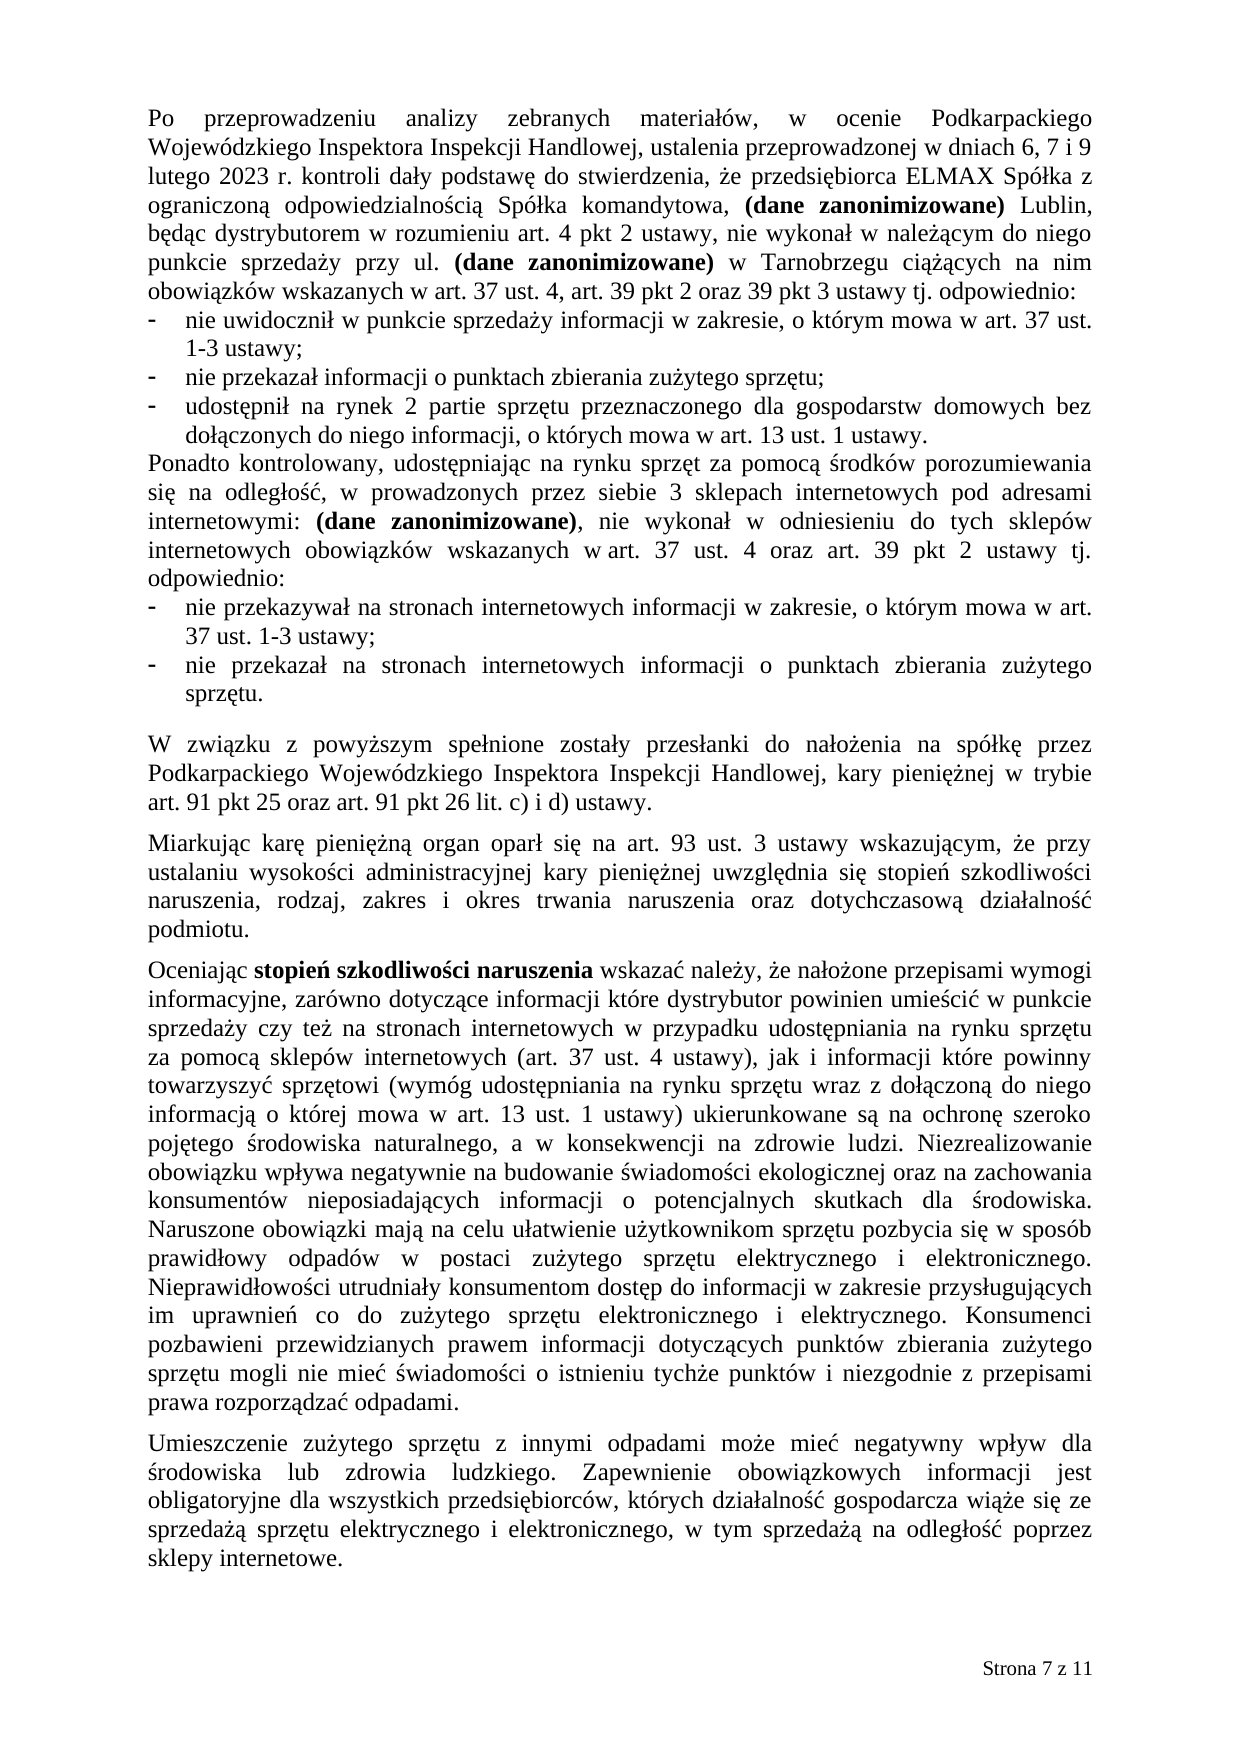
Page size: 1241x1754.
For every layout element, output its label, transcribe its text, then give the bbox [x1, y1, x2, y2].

text Ponadto kontrolowany, udostępniając na rynku sprzęt za pomocą środków porozumiewania się na odległość, w prowadzonych przez siebie 3 sklepach internetowych pod adresami internetowymi: (dane zanonimizowane), nie wykonał w odniesieniu do tych sklepów internetowych obowiązków wskazanych w art. 37 ust. 4 oraz art. 39 pkt 2 ustawy tj. odpowiednio: [148, 448, 1093, 592]
list nie przekazał na stronach internetowych informacji o punktach zbierania zużytego sprzętu. [148, 650, 1093, 707]
list nie uwidocznił w punkcie sprzedaży informacji w zakresie, o którym mowa w art. 37 ust. 1-3 ustawy; [148, 305, 1093, 362]
list nie przekazywał na stronach internetowych informacji w zakresie, o którym mowa w art. 37 ust. 1-3 ustawy; [148, 592, 1093, 650]
text Oceniając stopień szkodliwości naruszenia wskazać należy, że nałożone przepisami wymogi informacyjne, zarówno dotyczące informacji które dystrybutor powinien umieścić w punkcie sprzedaży czy też na stronach internetowych w przypadku udostępniania na rynku sprzętu za pomocą sklepów internetowych (art. 37 ust. 4 ustawy), jak i informacji które powinny towarzyszyć sprzętowi (wymóg udostępniania na rynku sprzętu wraz z dołączoną do niego informacją o której mowa w art. 13 ust. 1 ustawy) ukierunkowane są na ochronę szeroko pojętego środowiska naturalnego, a w konsekwencji na zdrowie ludzi. Niezrealizowanie obowiązku wpływa negatywnie na budowanie świadomości ekologicznej oraz na zachowania konsumentów nieposiadających informacji o potencjalnych skutkach dla środowiska. Naruszone obowiązki mają na celu ułatwienie użytkownikom sprzętu pozbycia się w sposób prawidłowy odpadów w postaci zużytego sprzętu elektrycznego i elektronicznego. Nieprawidłowości utrudniały konsumentom dostęp do informacji w zakresie przysługujących im uprawnień co do zużytego sprzętu elektronicznego i elektrycznego. Konsumenci pozbawieni przewidzianych prawem informacji dotyczących punktów zbierania zużytego sprzętu mogli nie mieć świadomości o istnieniu tychże punktów i niezgodnie z przepisami prawa rozporządzać odpadami. [148, 956, 1093, 1416]
list nie przekazał informacji o punktach zbierania zużytego sprzętu; [148, 362, 1093, 391]
text Miarkując karę pieniężną organ oparł się na art. 93 ust. 3 ustawy wskazującym, że przy ustalaniu wysokości administracyjnej kary pieniężnej uwzględnia się stopień szkodliwości naruszenia, rodzaj, zakres i okres trwania naruszenia oraz dotychczasową działalność podmiotu. [148, 828, 1093, 943]
text W związku z powyższym spełnione zostały przesłanki do nałożenia na spółkę przez Podkarpackiego Wojewódzkiego Inspektora Inspekcji Handlowej, kary pieniężnej w trybie art. 91 pkt 25 oraz art. 91 pkt 26 lit. c) i d) ustawy. [148, 729, 1093, 816]
text Umieszczenie zużytego sprzętu z innymi odpadami może mieć negatywny wpływ dla środowiska lub zdrowia ludzkiego. Zapewnienie obowiązkowych informacji jest obligatoryjne dla wszystkich przedsiębiorców, których działalność gospodarcza wiąże się ze sprzedażą sprzętu elektrycznego i elektronicznego, w tym sprzedażą na odległość poprzez sklepy internetowe. [148, 1428, 1093, 1572]
list udostępnił na rynek 2 partie sprzętu przeznaczonego dla gospodarstw domowych bez dołączonych do niego informacji, o których mowa w art. 13 ust. 1 ustawy. [148, 391, 1093, 448]
text Po przeprowadzeniu analizy zebranych materiałów, w ocenie Podkarpackiego Wojewódzkiego Inspektora Inspekcji Handlowej, ustalenia przeprowadzonej w dniach 6, 7 i 9 lutego 2023 r. kontroli dały podstawę do stwierdzenia, że przedsiębiorca ELMAX Spółka z ograniczoną odpowiedzialnością Spółka komandytowa, (dane zanonimizowane) Lublin, będąc dystrybutorem w rozumieniu art. 4 pkt 2 ustawy, nie wykonał w należącym do niego punkcie sprzedaży przy ul. (dane zanonimizowane) w Tarnobrzegu ciążących na nim obowiązków wskazanych w art. 37 ust. 4, art. 39 pkt 2 oraz 39 pkt 3 ustawy tj. odpowiednio: [148, 103, 1093, 305]
